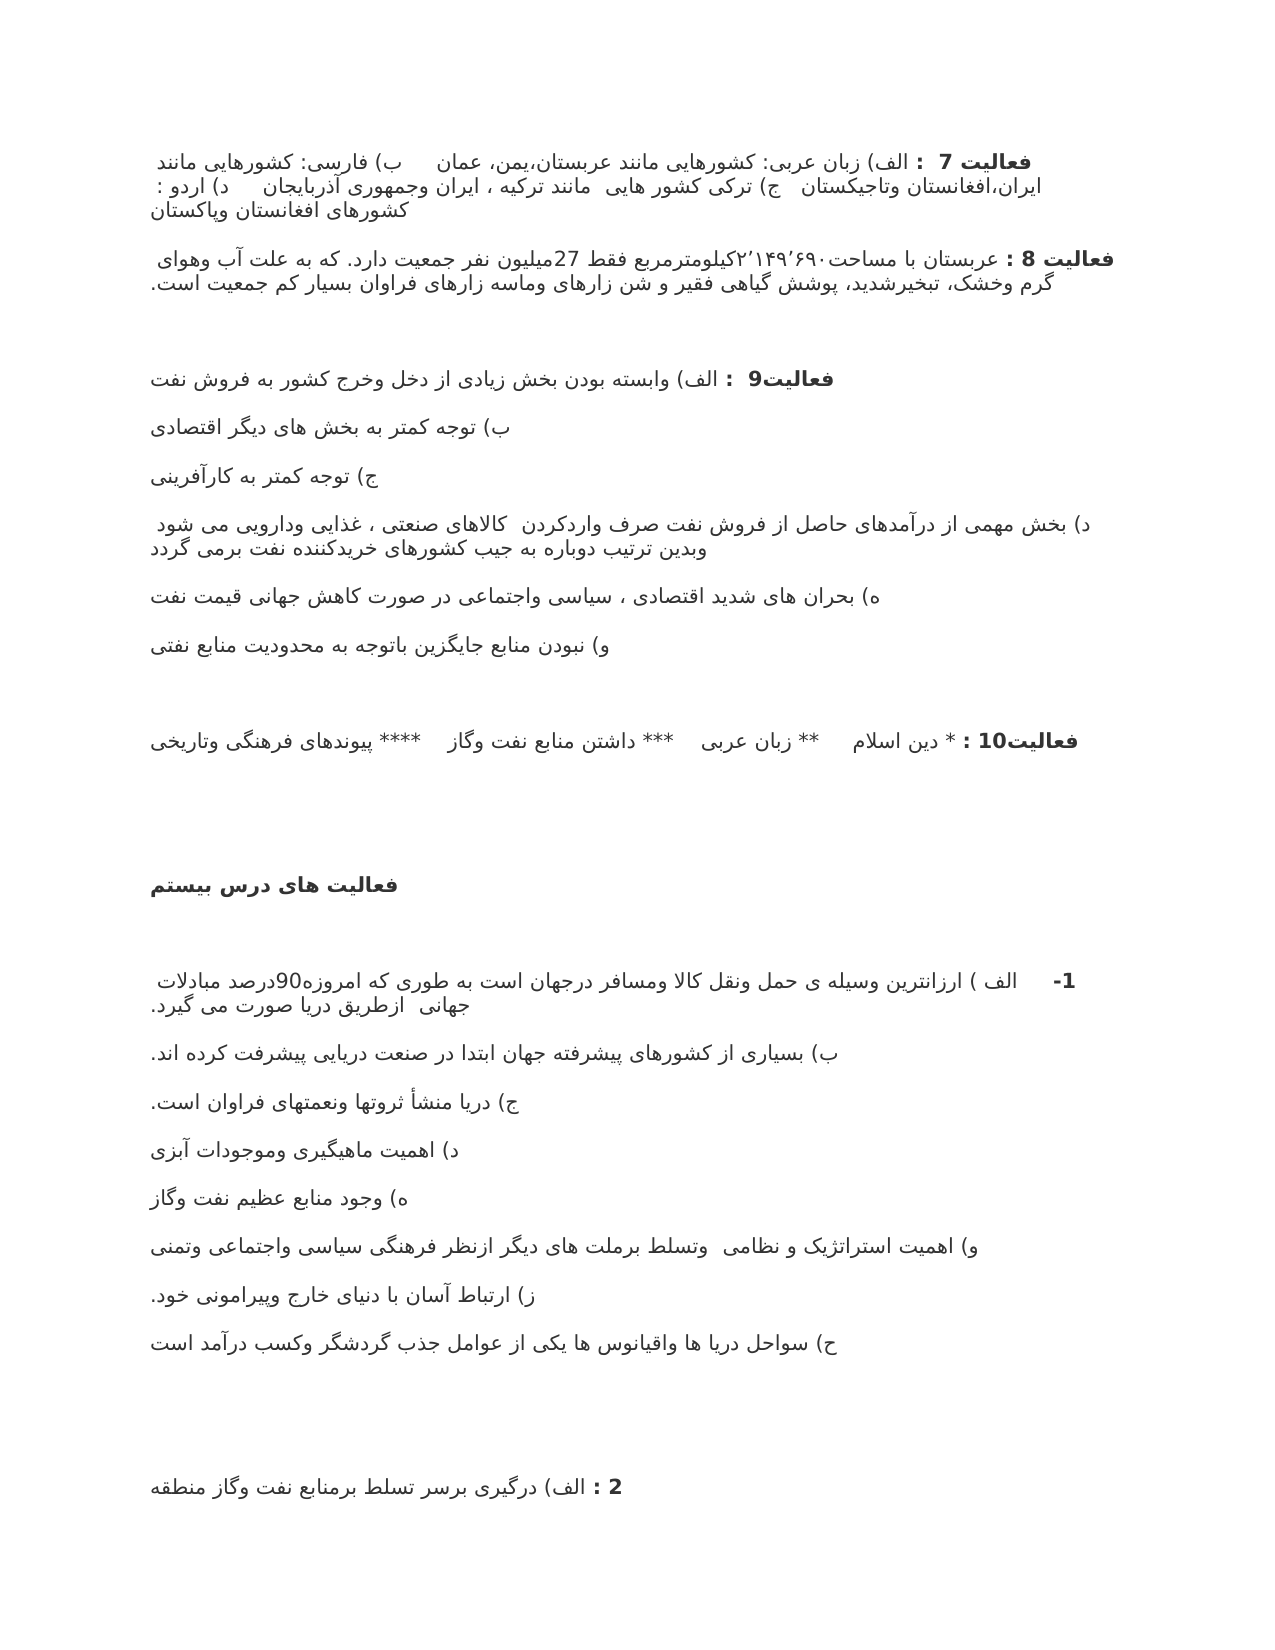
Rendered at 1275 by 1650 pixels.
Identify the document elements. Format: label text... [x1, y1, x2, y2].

text فعالیت 8 : عربستان با مساحت۲٬۱۴۹٬۶۹۰کیلومترمربع فقط 27میلیون نفر جمعیت دارد. که به علت آب وهوای گرم وخشک، تبخیرشدید، پوشش گیاهی فقیر و شن زارهای وماسه زارهای فراوان بسیار کم جمعیت است. [150, 247, 1125, 295]
text فعالیت9 : الف) وابسته بودن بخش زیادی از دخل وخرج کشور به فروش نفت [150, 367, 1125, 391]
text ه) بحران های شدید اقتصادی ، سیاسی واجتماعی در صورت کاهش جهانی قیمت نفت [150, 584, 1125, 609]
text ح) سواحل دریا ها واقیانوس ها یکی از عوامل جذب گردشگر وکسب درآمد است [150, 1331, 1125, 1355]
text ج) توجه کمتر به کارآفرینی [150, 464, 1125, 488]
text 2 : الف) درگیری برسر تسلط برمنابع نفت وگاز منطقه [150, 1475, 1125, 1499]
text و) نبودن منابع جایگزین باتوجه به محدودیت منابع نفتی [150, 633, 1125, 657]
text ج) دریا منشأ ثروتها ونعمتهای فراوان است. [150, 1090, 1125, 1114]
text ب) بسیاری از کشورهای پیشرفته جهان ابتدا در صنعت دریایی پیشرفت کرده اند. [150, 1041, 1125, 1066]
text د) بخش مهمی از درآمدهای حاصل از فروش نفت صرف واردکردن کالاهای صنعتی ، غذایی ودارویی می شود وبدین ترتیب دوباره به جیب کشورهای خریدکننده نفت برمی گردد [150, 512, 1125, 560]
text د) اهمیت ماهیگیری وموجودات آبزی [150, 1138, 1125, 1162]
text فعالیت های درس بیستم [150, 873, 1125, 897]
text فعالیت10 : * دین اسلام ** زبان عربی *** داشتن منابع نفت وگاز **** پیوندهای فرهنگی وتاریخی [150, 729, 1125, 753]
text و) اهمیت استراتژیک و نظامی وتسلط برملت های دیگر ازنظر فرهنگی سیاسی واجتماعی وتمنی [150, 1234, 1125, 1259]
text ز) ارتباط آسان با دنیای خارج وپیرامونی خود. [150, 1283, 1125, 1307]
text 1- الف ) ارزانترین وسیله ی حمل ونقل کالا ومسافر درجهان است به طوری که امروزه90درصد مبادلات جهانی ازطریق دریا صورت می گیرد. [150, 969, 1125, 1017]
text ه) وجود منابع عظیم نفت وگاز [150, 1186, 1125, 1210]
text ب) توجه کمتر به بخش های دیگر اقتصادی [150, 415, 1125, 440]
text فعالیت 7 : الف) زبان عربی: کشورهایی مانند عربستان،یمن، عمان ب) فارسی: کشورهایی مانند ایران،افغانستان وتاجیکستان ج) ترکی کشور هایی مانند ترکیه ، ایران وجمهوری آذربایجان د) اردو : کشورهای افغانستان وپاکستان [150, 150, 1125, 223]
